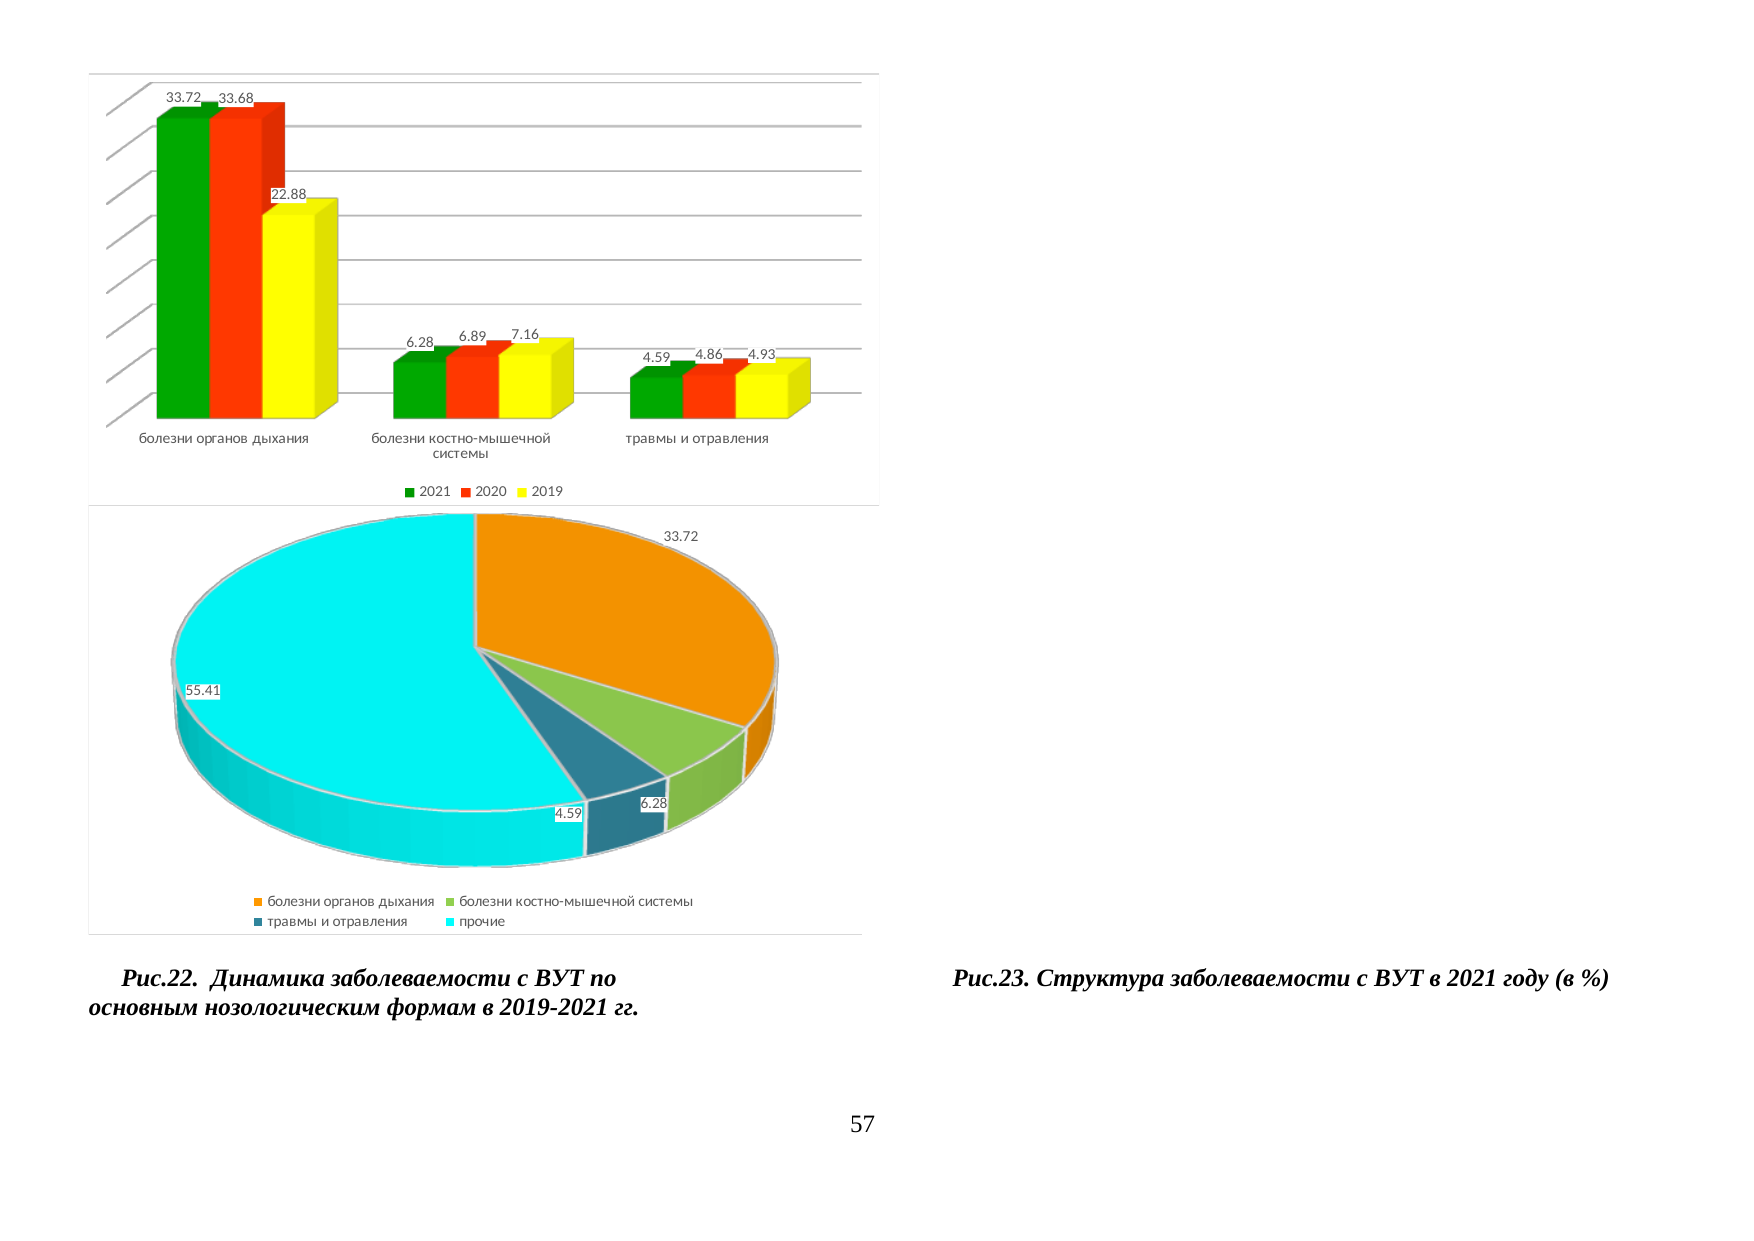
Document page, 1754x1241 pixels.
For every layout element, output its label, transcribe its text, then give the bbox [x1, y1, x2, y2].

text Рис.22. Динамика заболеваемости с ВУТ по Рис.23. Структура заболеваемости с ВУТ в 2021 году (в %) [89, 963, 1636, 992]
text основным нозологическим формам в 2019-2021 гг. [89, 992, 1636, 1021]
